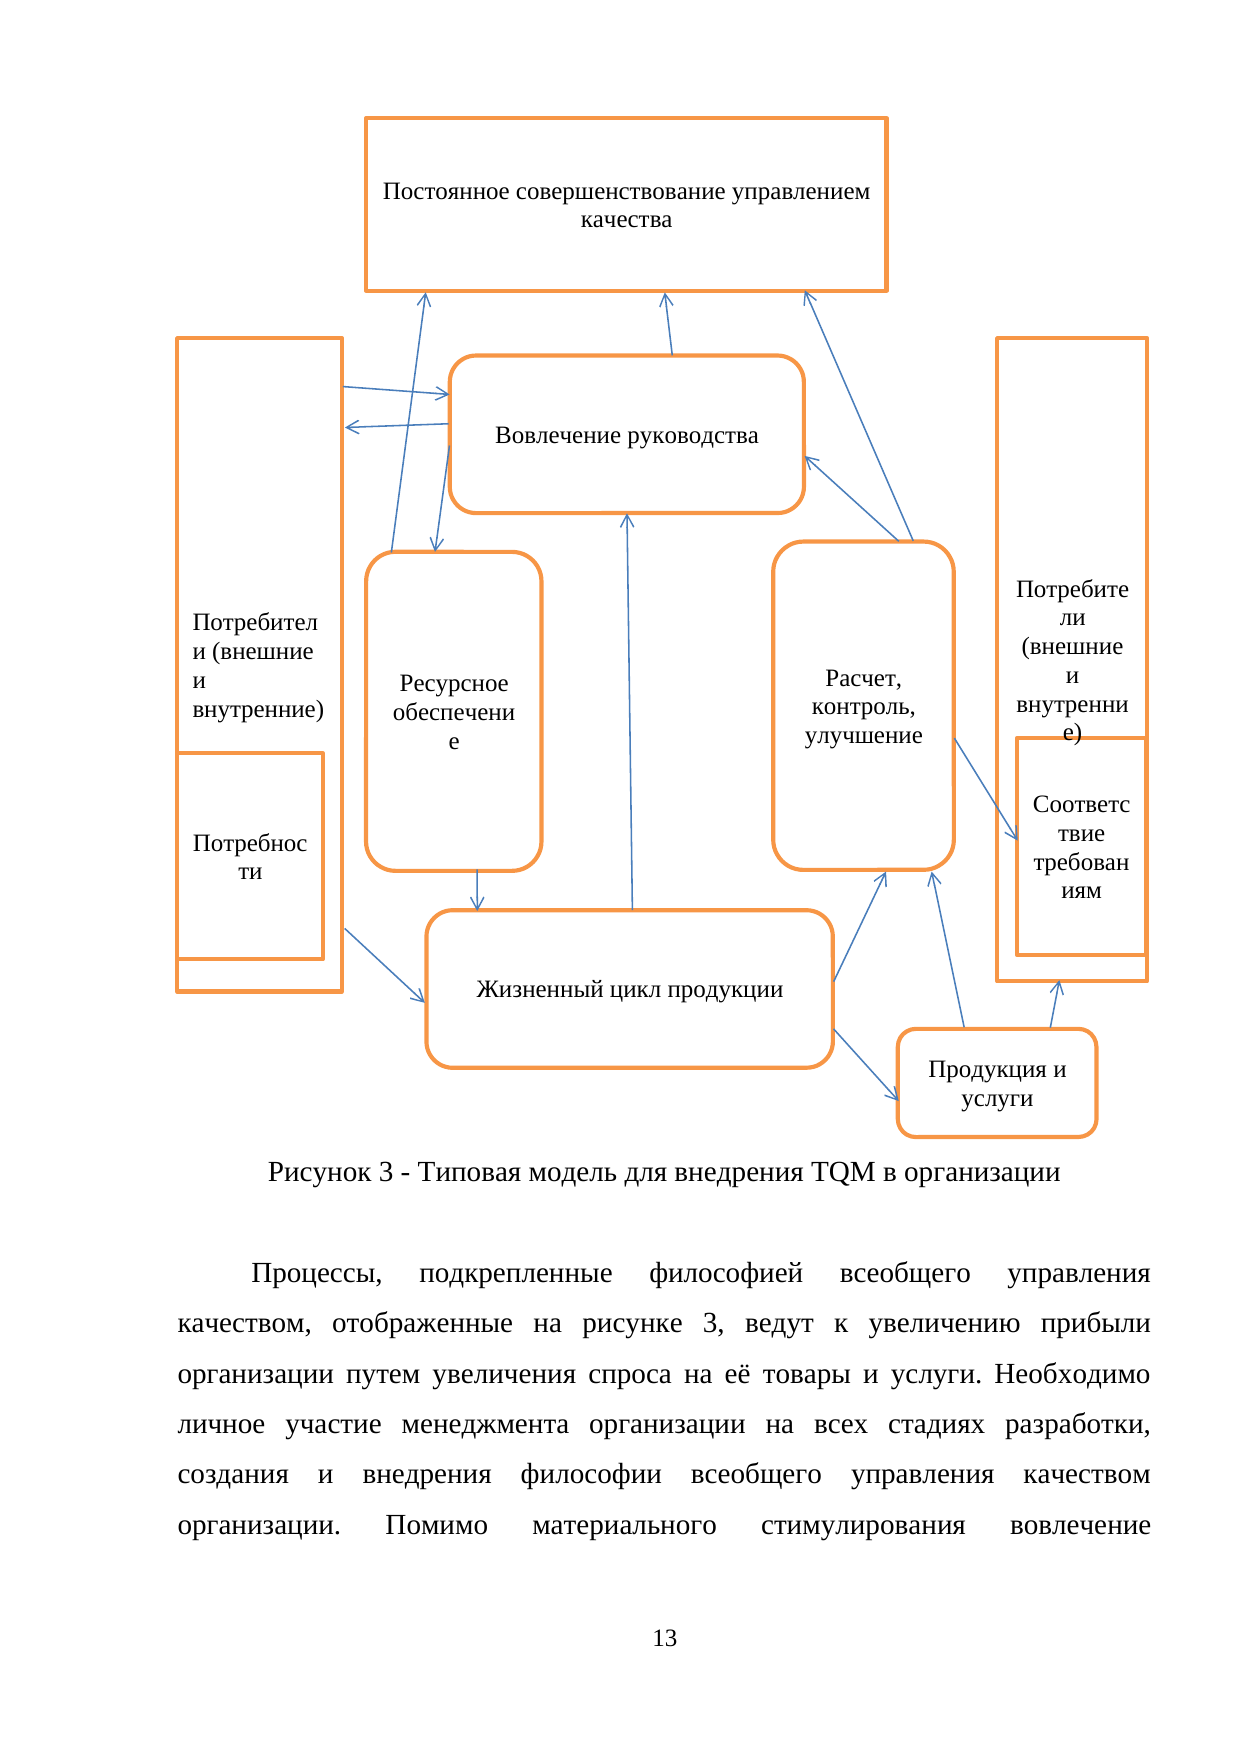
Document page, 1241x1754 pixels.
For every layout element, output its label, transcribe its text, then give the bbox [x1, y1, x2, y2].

list Рисунок 3 - Типовая модель для внедрения TQM в организации [177, 1154, 1152, 1188]
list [177, 1255, 1152, 1540]
